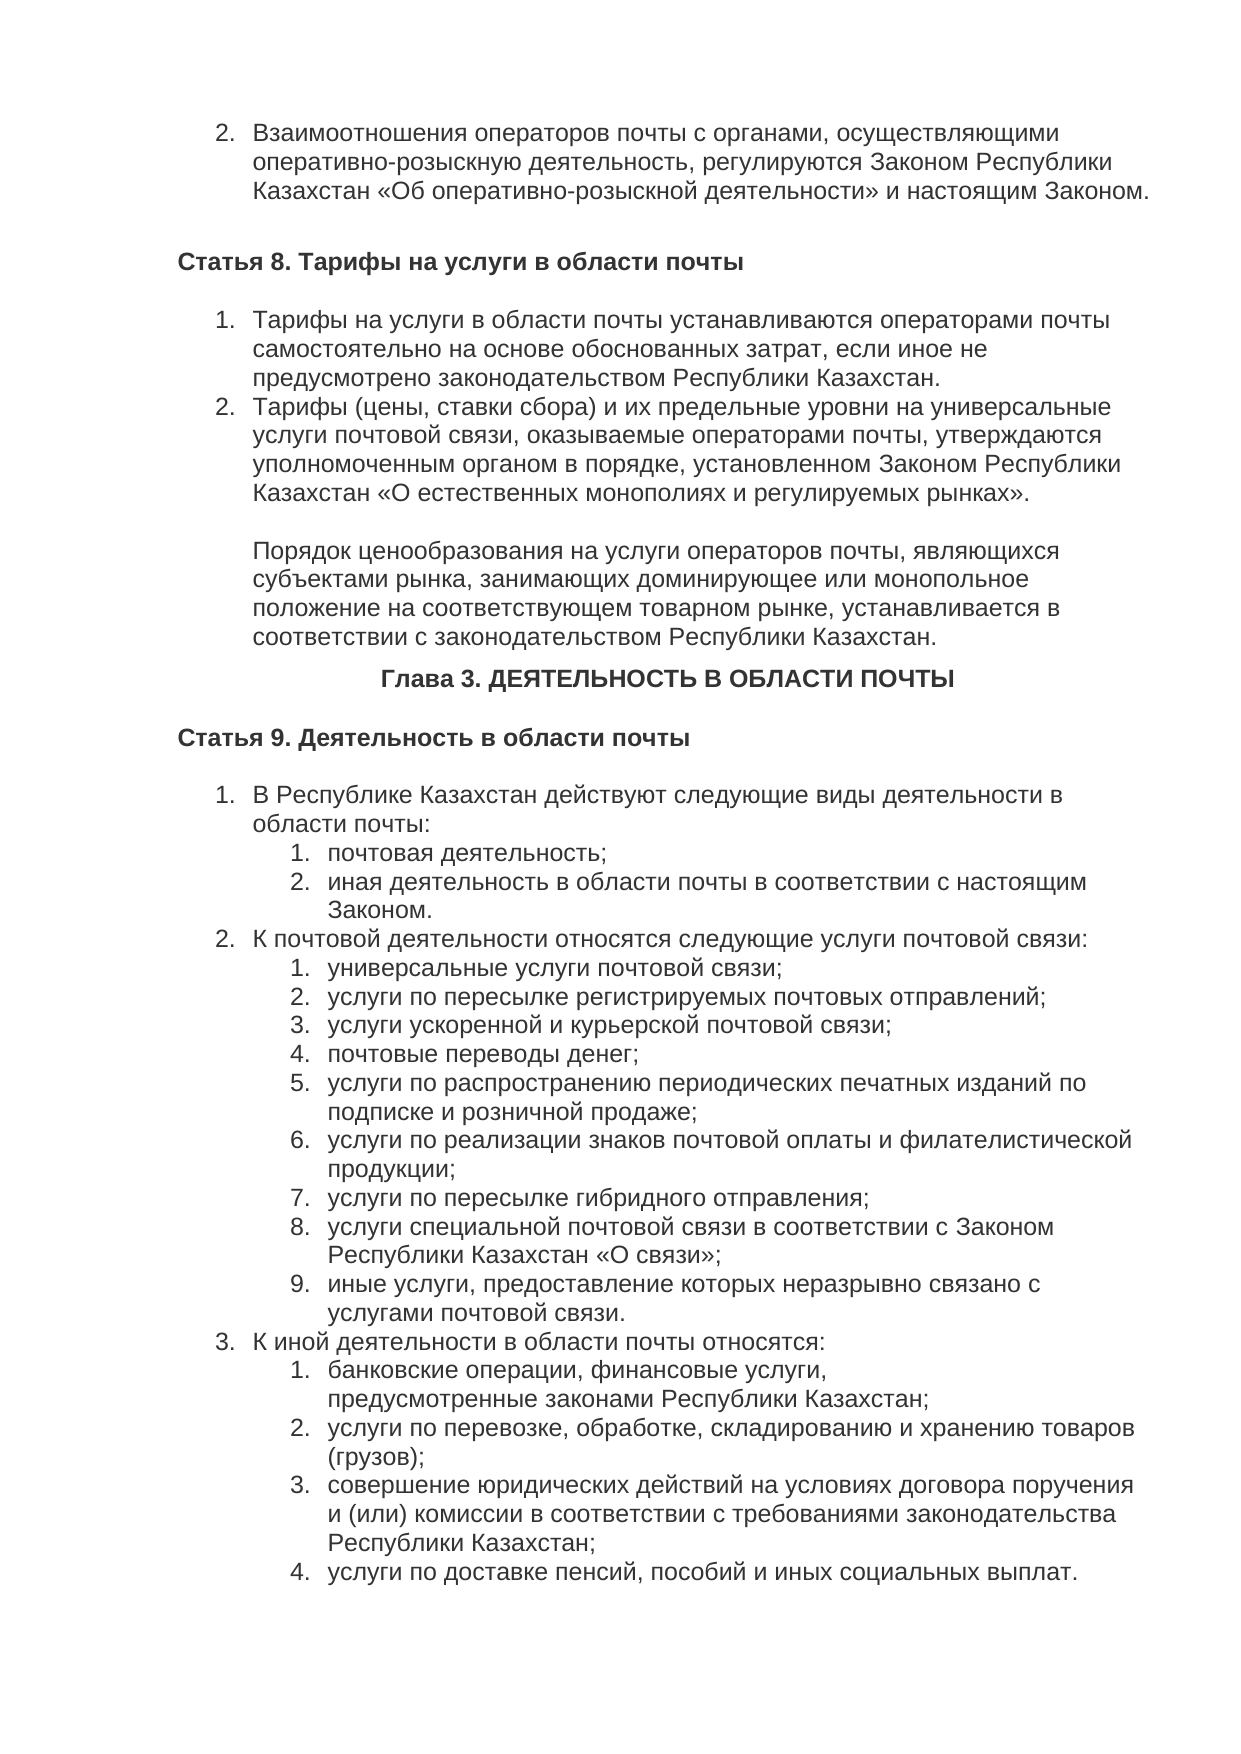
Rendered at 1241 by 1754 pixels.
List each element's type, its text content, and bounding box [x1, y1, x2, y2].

list иная деятельность в области почты в соответствии с настоящим Законом. [290, 867, 1152, 924]
list Тарифы на услуги в области почты устанавливаются операторами почты самостоятельно на основе обоснованных затрат, если иное не предусмотрено законодательством Республики Казахстан. [215, 305, 1152, 391]
text Порядок ценообразования на услуги операторов почты, являющихся субъектами рынка, занимающих доминирующее или монопольное положение на соответствующем товарном рынке, устанавливается в соответствии с законодательством Республики Казахстан. [252, 536, 1152, 651]
list услуги по пересылке регистрируемых почтовых отправлений; [290, 982, 1152, 1010]
list Взаимоотношения операторов почты с органами, осуществляющими оперативно-розыскную деятельность, регулируются Законом Республики Казахстан «Об оперативно-розыскной деятельности» и настоящим Законом. [215, 118, 1152, 204]
list услуги по пересылке гибридного отправления; [290, 1183, 1152, 1212]
list В Республике Казахстан действуют следующие виды деятельности в области почты: [215, 780, 1152, 838]
list услуги специальной почтовой связи в соответствии с Законом Республики Казахстан «О связи»; [290, 1212, 1152, 1269]
text Глава 3. ДЕЯТЕЛЬНОСТЬ В ОБЛАСТИ ПОЧТЫ [177, 651, 1152, 693]
text Статья 9. Деятельность в области почты [177, 709, 1152, 751]
list услуги по доставке пенсий, пособий и иных социальных выплат. [290, 1557, 1152, 1585]
list услуги ускоренной и курьерской почтовой связи; [290, 1010, 1152, 1039]
list банковские операции, финансовые услуги, предусмотренные законами Республики Казахстан; [290, 1355, 1152, 1413]
list услуги по перевозке, обработке, складированию и хранению товаров (грузов); [290, 1413, 1152, 1470]
list Тарифы (цены, ставки сбора) и их предельные уровни на универсальные услуги почтовой связи, оказываемые операторами почты, утверждаются уполномоченным органом в порядке, установленном Законом Республики Казахстан «О естественных монополиях и регулируемых рынках». [215, 391, 1152, 506]
list иные услуги, предоставление которых неразрывно связано с услугами почтовой связи. [290, 1269, 1152, 1327]
list почтовая деятельность; [290, 838, 1152, 867]
list К почтовой деятельности относятся следующие услуги почтовой связи: [215, 924, 1152, 953]
list почтовые переводы денег; [290, 1039, 1152, 1068]
list услуги по реализации знаков почтовой оплаты и филателистической продукции; [290, 1125, 1152, 1183]
list универсальные услуги почтовой связи; [290, 953, 1152, 982]
list услуги по распространению периодических печатных изданий по подписке и розничной продаже; [290, 1068, 1152, 1125]
list совершение юридических действий на условиях договора поручения и (или) комиссии в соответствии с требованиями законодательства Республики Казахстан; [290, 1470, 1152, 1557]
text Статья 8. Тарифы на услуги в области почты [177, 233, 1152, 276]
list К иной деятельности в области почты относятся: [215, 1327, 1152, 1355]
